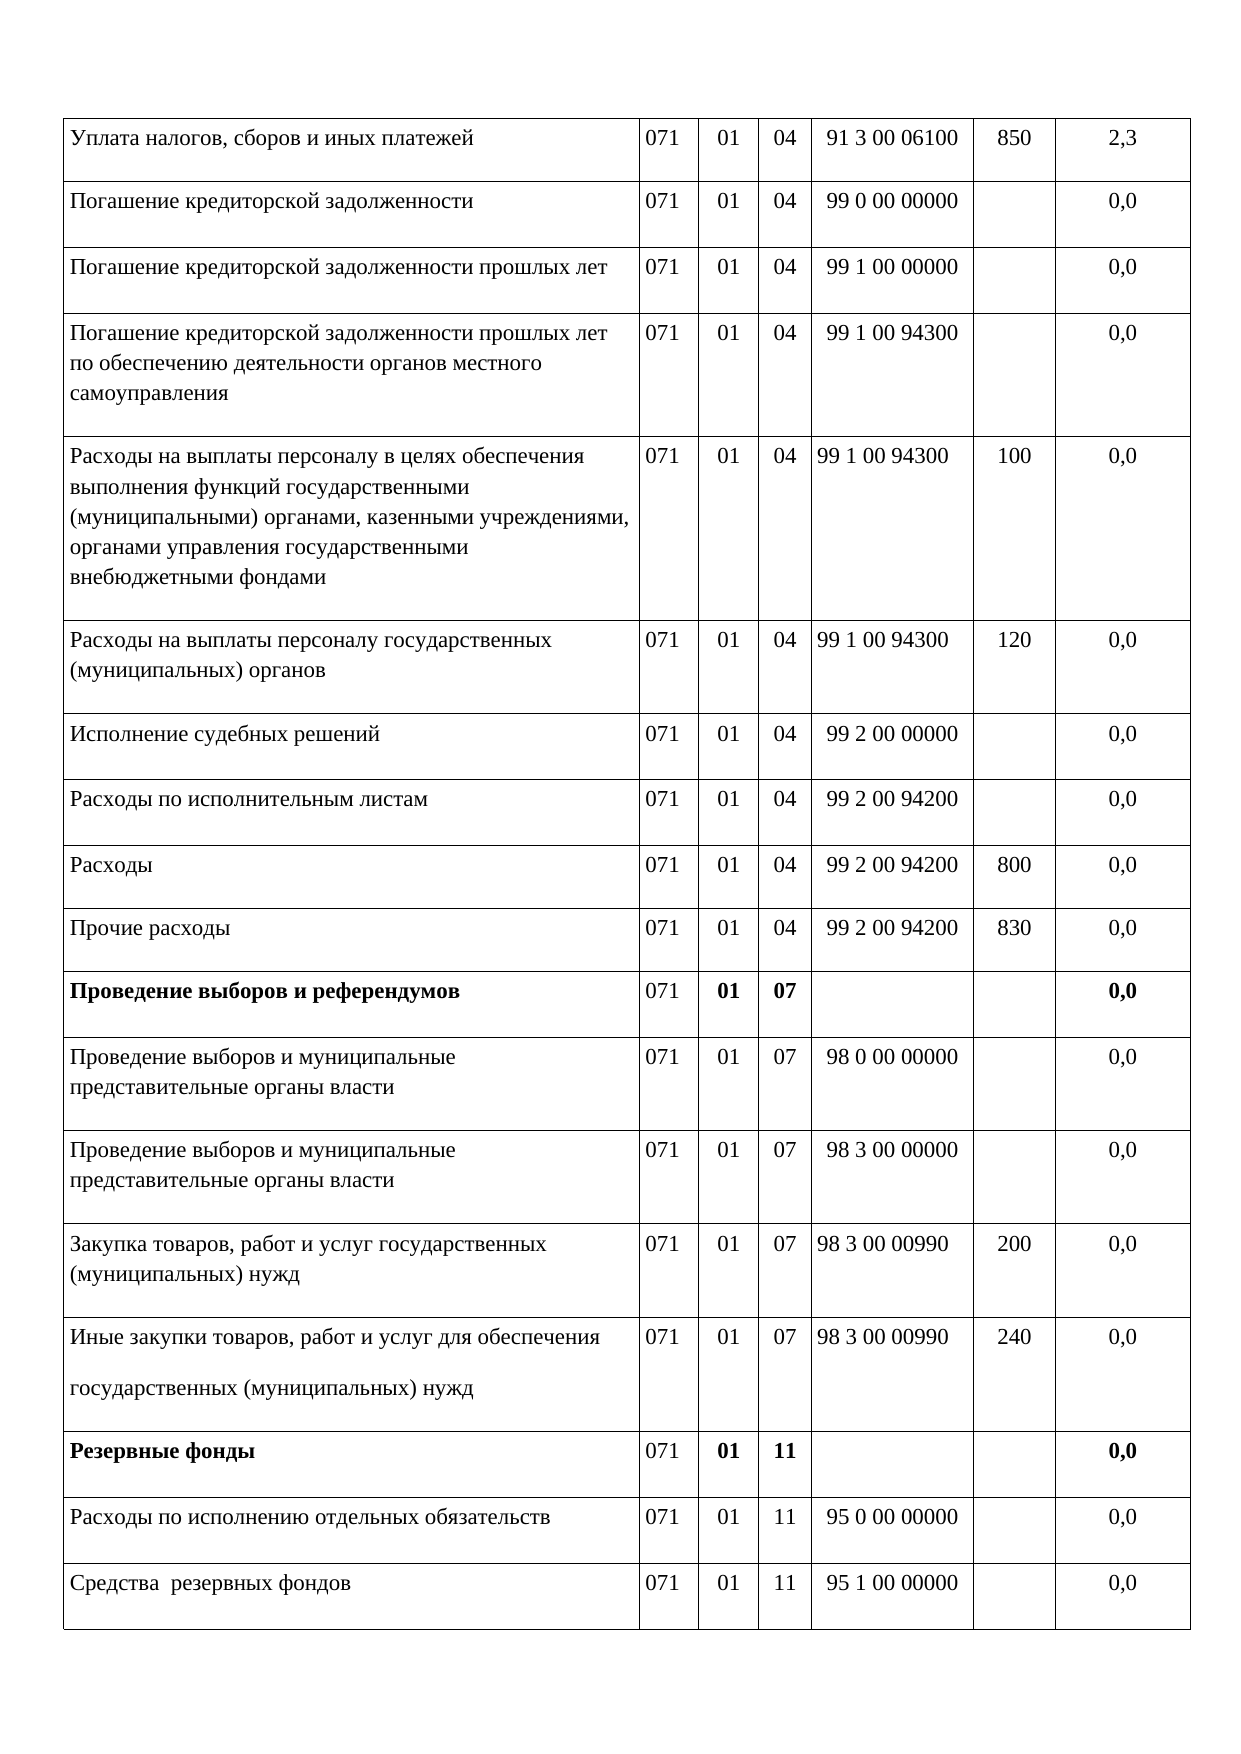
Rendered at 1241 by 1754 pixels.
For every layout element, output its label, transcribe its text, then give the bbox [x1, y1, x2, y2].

table_cell 850 [974, 119, 1055, 181]
table_cell [974, 1564, 1055, 1629]
table_cell Расходы [64, 846, 639, 908]
table_cell Закупка товаров, работ и услуг государственных (муниципальных) нужд [64, 1224, 639, 1317]
table_cell Проведение выборов и муниципальные представительные органы власти [64, 1038, 639, 1130]
table_cell [974, 780, 1055, 845]
table_cell Расходы на выплаты персоналу в целях обеспечения выполнения функций государственными (муниципальными) органами, казенными учреждениями, органами управления государственными внебюджетными фондами [64, 437, 639, 620]
table_cell 91 3 00 06100 [812, 119, 973, 181]
table_cell 99 1 00 00000 [812, 248, 973, 313]
table_cell 04 [759, 909, 811, 971]
table_cell 04 [759, 182, 811, 247]
table_cell 01 [699, 437, 758, 620]
table_cell 0,0 [1056, 1038, 1190, 1130]
table_cell 0,0 [1056, 972, 1190, 1037]
table_cell 01 [699, 1318, 758, 1431]
table_cell 11 [759, 1498, 811, 1563]
table_cell Исполнение судебных решений [64, 714, 639, 779]
table_cell 0,0 [1056, 909, 1190, 971]
table_cell 99 0 00 00000 [812, 182, 973, 247]
table_cell 01 [699, 972, 758, 1037]
table_cell 0,0 [1056, 182, 1190, 247]
table_cell 98 3 00 00990 [812, 1224, 973, 1317]
table_cell 200 [974, 1224, 1055, 1317]
table_cell 04 [759, 621, 811, 713]
table_cell 0,0 [1056, 1318, 1190, 1431]
table_cell Проведение выборов и референдумов [64, 972, 639, 1037]
table_cell 95 1 00 00000 [812, 1564, 973, 1629]
table_cell [974, 1038, 1055, 1130]
table_cell 071 [640, 1038, 698, 1130]
table_cell 04 [759, 119, 811, 181]
table_cell 99 1 00 94300 [812, 314, 973, 436]
table_cell 99 2 00 94200 [812, 780, 973, 845]
table_cell 830 [974, 909, 1055, 971]
table_cell [974, 1131, 1055, 1223]
table_cell 99 1 00 94300 [812, 437, 973, 620]
table_cell 071 [640, 714, 698, 779]
table_cell 01 [699, 314, 758, 436]
table_cell 07 [759, 972, 811, 1037]
table_cell 11 [759, 1564, 811, 1629]
table_cell 0,0 [1056, 1564, 1190, 1629]
table_cell 98 0 00 00000 [812, 1038, 973, 1130]
table_cell 071 [640, 1498, 698, 1563]
table_cell 07 [759, 1318, 811, 1431]
table_cell Расходы по исполнительным листам [64, 780, 639, 845]
table_cell 071 [640, 1432, 698, 1497]
table_cell 01 [699, 1131, 758, 1223]
table_cell [974, 182, 1055, 247]
table_cell 071 [640, 119, 698, 181]
table_cell Прочие расходы [64, 909, 639, 971]
table_cell 0,0 [1056, 248, 1190, 313]
table_cell 07 [759, 1224, 811, 1317]
table_cell 071 [640, 248, 698, 313]
table_cell 100 [974, 437, 1055, 620]
table_cell 071 [640, 182, 698, 247]
table_cell 07 [759, 1038, 811, 1130]
table_cell 04 [759, 248, 811, 313]
table_cell 0,0 [1056, 314, 1190, 436]
table_cell 0,0 [1056, 437, 1190, 620]
table_cell 01 [699, 1038, 758, 1130]
table_cell 99 2 00 00000 [812, 714, 973, 779]
table_cell 04 [759, 846, 811, 908]
table_cell 071 [640, 1564, 698, 1629]
table_cell 120 [974, 621, 1055, 713]
table_cell [812, 1432, 973, 1497]
table_cell 98 3 00 00990 [812, 1318, 973, 1431]
table_cell 2,3 [1056, 119, 1190, 181]
table_cell 07 [759, 1131, 811, 1223]
table_cell 01 [699, 119, 758, 181]
table_cell 01 [699, 621, 758, 713]
table_cell 0,0 [1056, 1432, 1190, 1497]
table_cell 0,0 [1056, 780, 1190, 845]
table_cell 0,0 [1056, 621, 1190, 713]
table_cell 99 2 00 94200 [812, 909, 973, 971]
table_cell Иные закупки товаров, работ и услуг для обеспечения государственных (муниципальных) нужд [64, 1318, 639, 1431]
table_cell 01 [699, 909, 758, 971]
table_cell 0,0 [1056, 846, 1190, 908]
table_cell 0,0 [1056, 1224, 1190, 1317]
table_cell 071 [640, 314, 698, 436]
table_cell Погашение кредиторской задолженности прошлых лет [64, 248, 639, 313]
table_cell 071 [640, 972, 698, 1037]
table_cell 071 [640, 909, 698, 971]
table_cell 01 [699, 1224, 758, 1317]
table_cell 99 1 00 94300 [812, 621, 973, 713]
table_cell 01 [699, 248, 758, 313]
table_cell [974, 1432, 1055, 1497]
table_cell 071 [640, 846, 698, 908]
table_cell 0,0 [1056, 714, 1190, 779]
table_cell 95 0 00 00000 [812, 1498, 973, 1563]
table_cell 04 [759, 314, 811, 436]
table_cell 04 [759, 437, 811, 620]
table_cell 800 [974, 846, 1055, 908]
table_cell 98 3 00 00000 [812, 1131, 973, 1223]
table_cell 01 [699, 182, 758, 247]
table_cell 071 [640, 1131, 698, 1223]
table_cell 01 [699, 780, 758, 845]
table_cell 99 2 00 94200 [812, 846, 973, 908]
table_cell 01 [699, 846, 758, 908]
table_cell 11 [759, 1432, 811, 1497]
table_cell [974, 314, 1055, 436]
table_cell 01 [699, 1498, 758, 1563]
table_cell 071 [640, 621, 698, 713]
table_cell 071 [640, 437, 698, 620]
table_cell 01 [699, 1564, 758, 1629]
table_cell [812, 972, 973, 1037]
table_cell [974, 714, 1055, 779]
table_cell [974, 1498, 1055, 1563]
table_cell 0,0 [1056, 1498, 1190, 1563]
table_cell Расходы по исполнению отдельных обязательств [64, 1498, 639, 1563]
table_cell Резервные фонды [64, 1432, 639, 1497]
table_cell [974, 972, 1055, 1037]
table_cell 01 [699, 1432, 758, 1497]
table_cell 071 [640, 1224, 698, 1317]
table_cell Погашение кредиторской задолженности прошлых лет по обеспечению деятельности органов местного самоуправления [64, 314, 639, 436]
table_cell 01 [699, 714, 758, 779]
table_cell 071 [640, 1318, 698, 1431]
table_cell 240 [974, 1318, 1055, 1431]
table_cell [974, 248, 1055, 313]
table_cell 04 [759, 780, 811, 845]
table_cell Средства резервных фондов [64, 1564, 639, 1629]
table_cell Уплата налогов, сборов и иных платежей [64, 119, 639, 181]
table_cell 071 [640, 780, 698, 845]
table_cell Расходы на выплаты персоналу государственных (муниципальных) органов [64, 621, 639, 713]
table_cell 0,0 [1056, 1131, 1190, 1223]
table_cell Проведение выборов и муниципальные представительные органы власти [64, 1131, 639, 1223]
table_cell 04 [759, 714, 811, 779]
table_cell Погашение кредиторской задолженности [64, 182, 639, 247]
